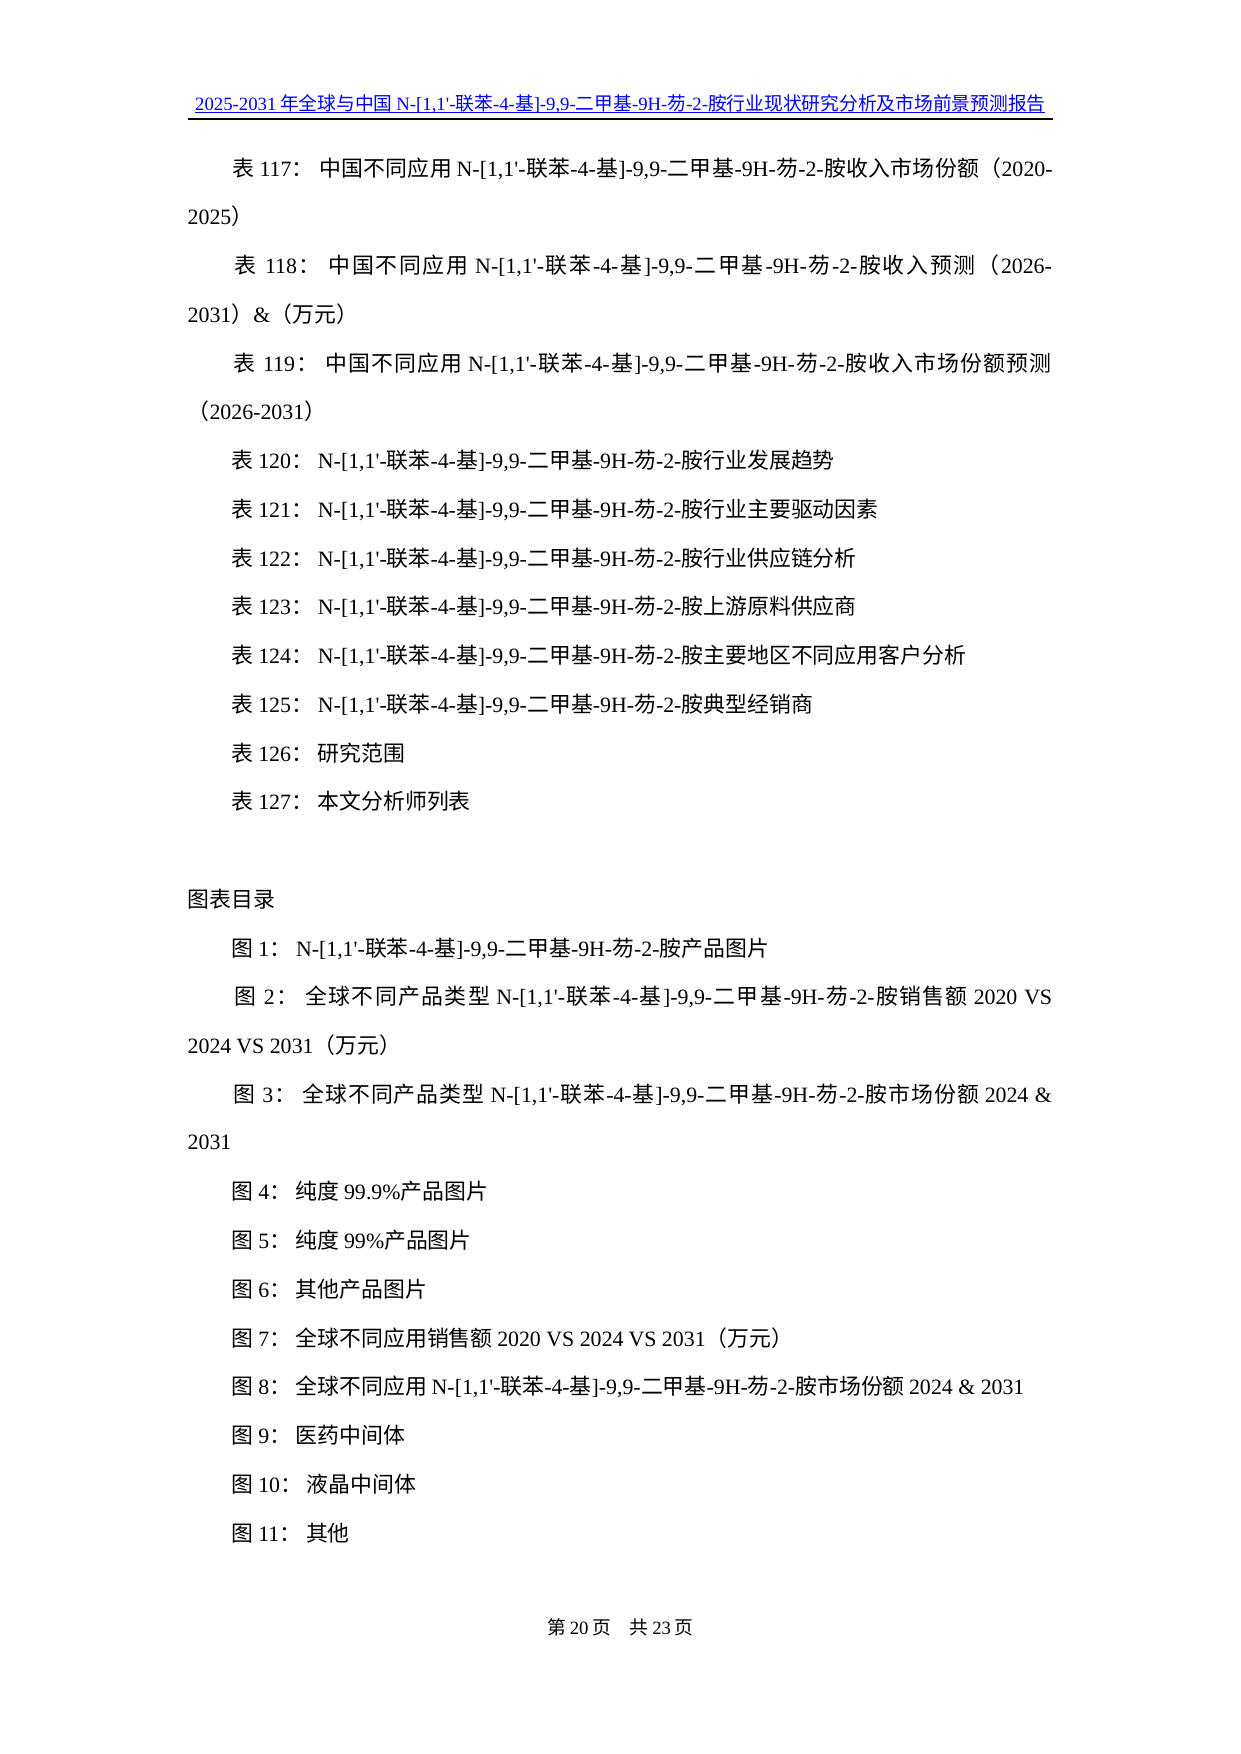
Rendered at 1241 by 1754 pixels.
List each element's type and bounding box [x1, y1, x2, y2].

text [187, 150, 1053, 1548]
